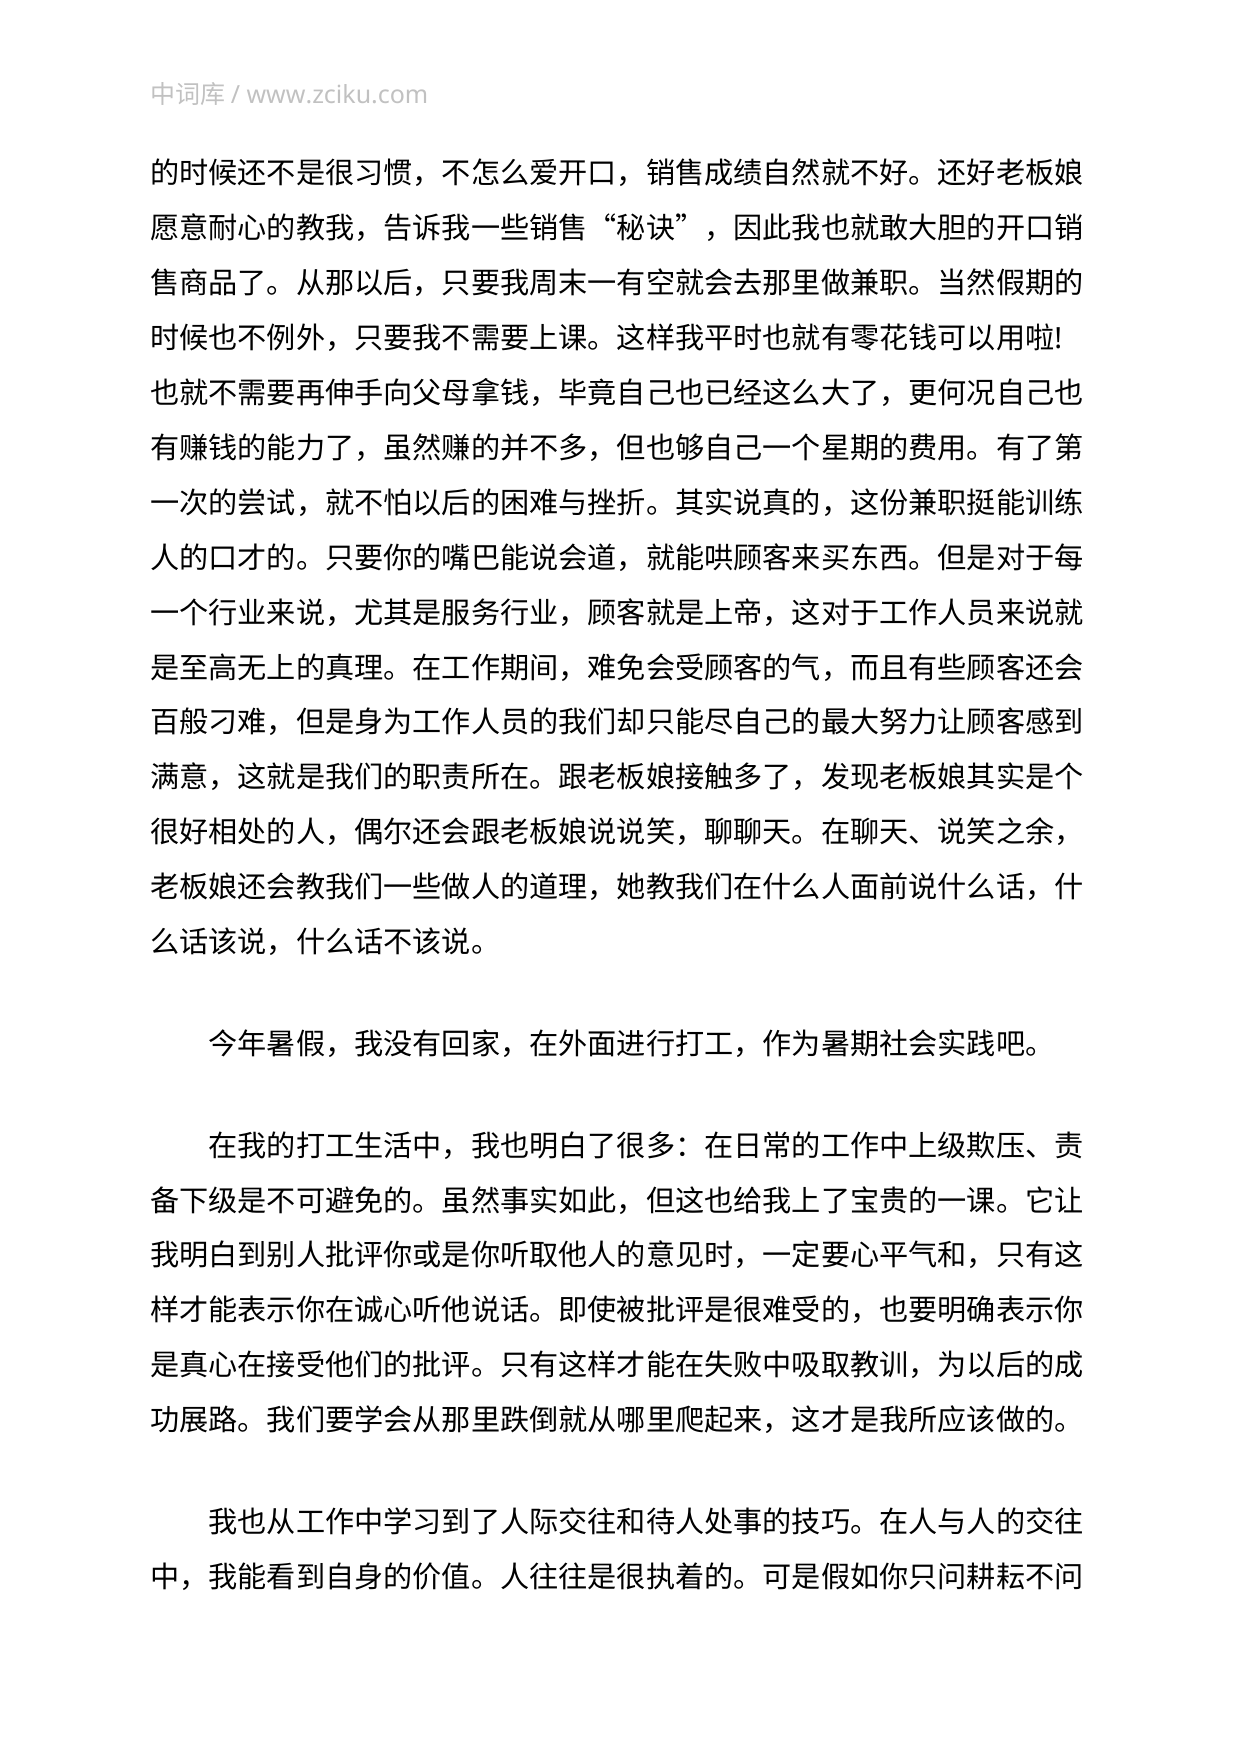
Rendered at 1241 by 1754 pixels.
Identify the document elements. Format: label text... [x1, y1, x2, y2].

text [150, 1498, 1090, 1596]
text 今年暑假，我没有回家，在外面进行打工，作为暑期社会实践吧。 [150, 1020, 1090, 1063]
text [150, 150, 1090, 961]
text 在我的打工生活中，我也明白了很多：在日常的工作中上级欺压、责备下级是不可避免的。虽然事实如此，但这也给我上了宝贵的一课。它让我明白到别人批评你或是你听取他人的意见时，一定要心平气和，只有这样才能表示你在诚心听他说话。即使被批评是很难受的，也要明确表示你是真心在接受他们的批评。只有这样才能在失败中吸取教训，为以后的成功展路。我们要学会从那里跌倒就从哪里爬起来，这才是我所应该做的。 [150, 1122, 1090, 1439]
